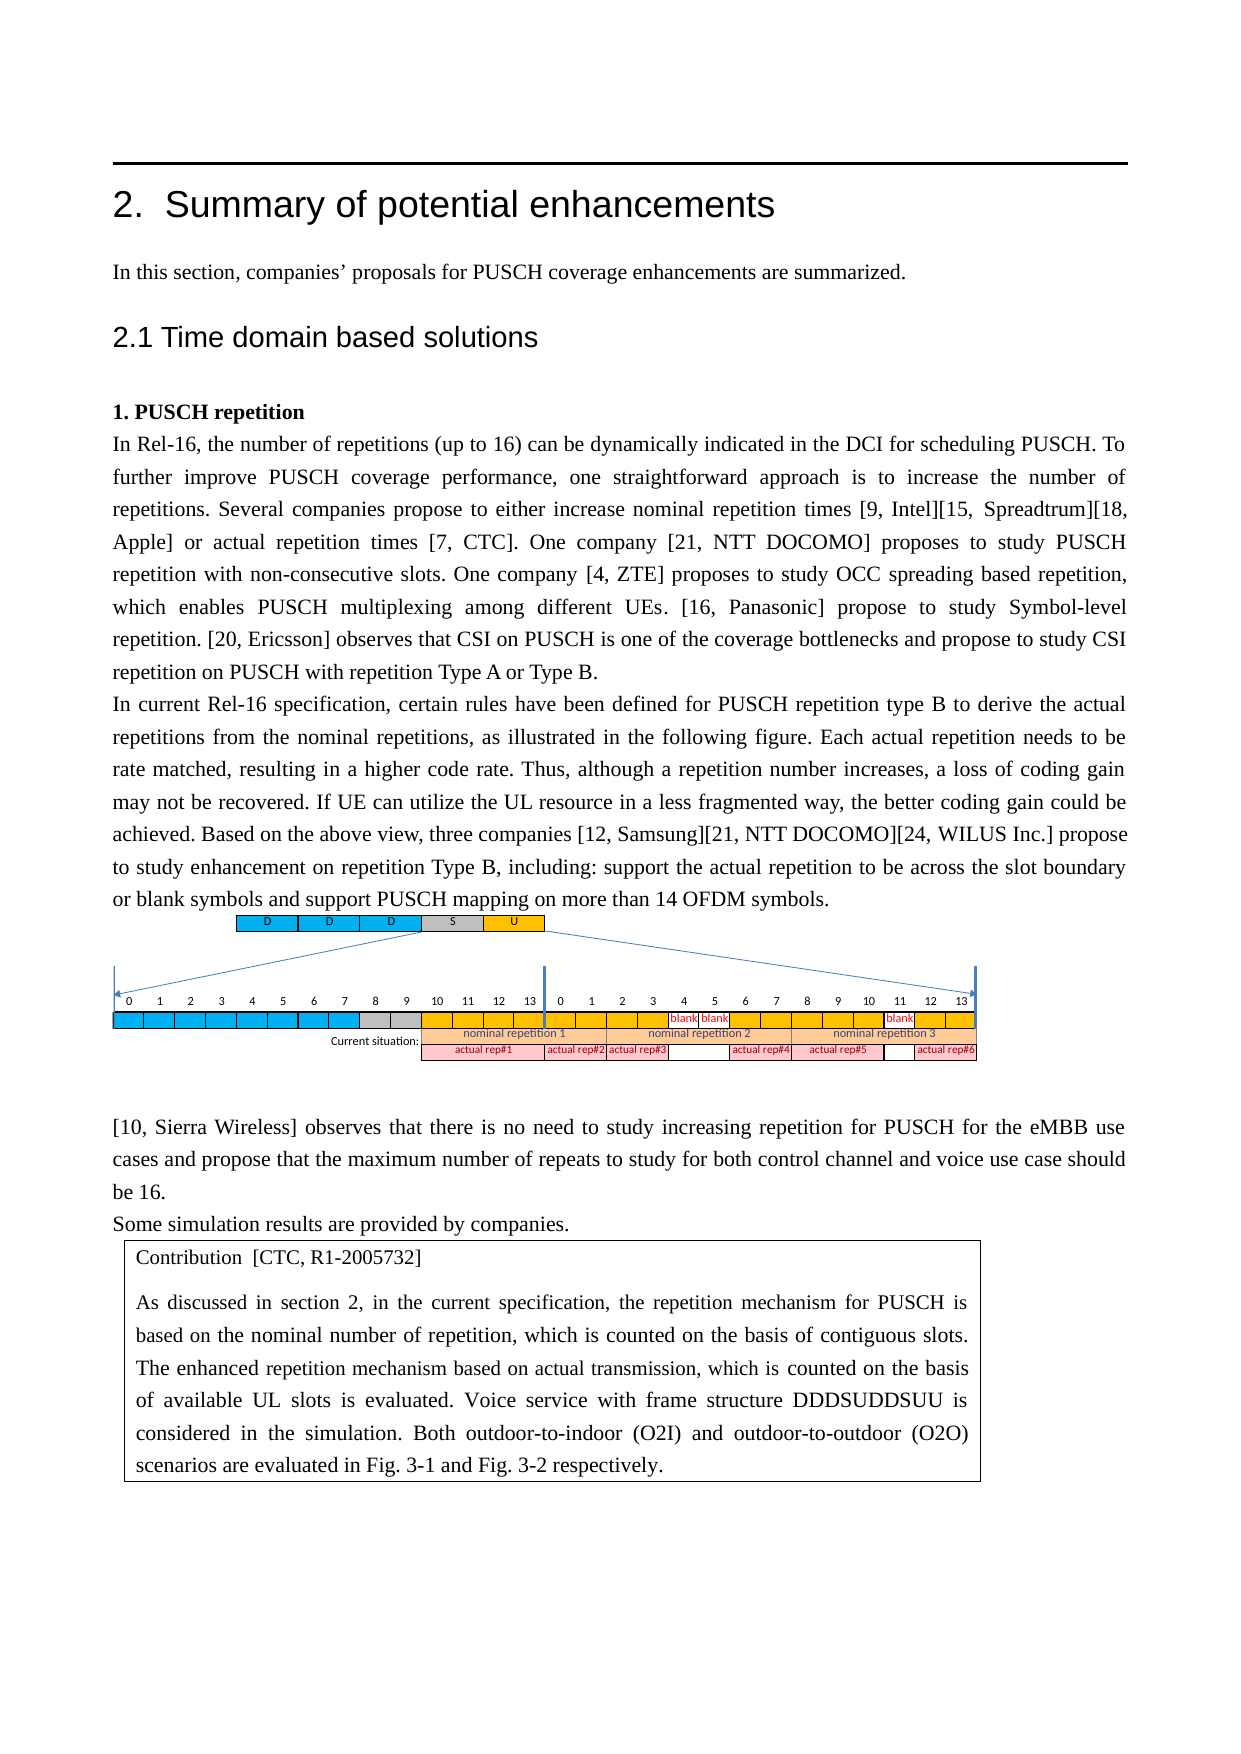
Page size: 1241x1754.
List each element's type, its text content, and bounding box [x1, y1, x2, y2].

text In this section, companies’ proposals for PUSCH coverage enhancements are summarized. [112, 255, 1128, 288]
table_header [125, 1241, 980, 1481]
subtitle 2.1 Time domain based solutions [112, 304, 1128, 369]
text In current Rel-16 specification, certain rules have been defined for PUSCH repetition type B to derive the actual repetitions from the nominal repetitions, as illustrated in the following figure. Each actual repetition needs to be rate matched, resulting in a higher code rate. Thus, although a repetition number increases, a loss of coding gain may not be recovered. If UE can utilize the UL resource in a less fragmented way, the better coding gain could be achieved. Based on the above view, three companies [12, Samsung][21, NTT DOCOMO][24, WILUS Inc.] propose to study enhancement on repetition Type B, including: support the actual repetition to be across the slot boundary or blank symbols and support PUSCH mapping on more than 14 OFDM symbols. [112, 688, 1128, 915]
text In Rel-16, the number of repetitions (up to 16) can be dynamically indicated in the DCI for scheduling PUSCH. To further improve PUSCH coverage performance, one straightforward approach is to increase the number of repetitions. Several companies propose to either increase nominal repetition times [9, Intel][15, Spreadtrum][18, Apple] or actual repetition times [7, CTC]. One company [21, NTT DOCOMO] proposes to study PUSCH repetition with non-consecutive slots. One company [4, ZTE] proposes to study OCC spreading based repetition, which enables PUSCH multiplexing among different UEs. [16, Panasonic] propose to study Symbol-level repetition. [20, Ericsson] observes that CSI on PUSCH is one of the coverage bottlenecks and propose to study CSI repetition on PUSCH with repetition Type A or Type B. [112, 428, 1128, 688]
text 2. Summary of potential enhancements [112, 163, 1128, 236]
text Some simulation results are provided by companies. [112, 1208, 1128, 1240]
text [10, Sierra Wireless] observes that there is no need to study increasing repetition for PUSCH for the eMBB use cases and propose that the maximum number of repeats to study for both control channel and voice use case should be 16. [112, 1110, 1128, 1208]
text 1. PUSCH repetition [112, 395, 1128, 428]
